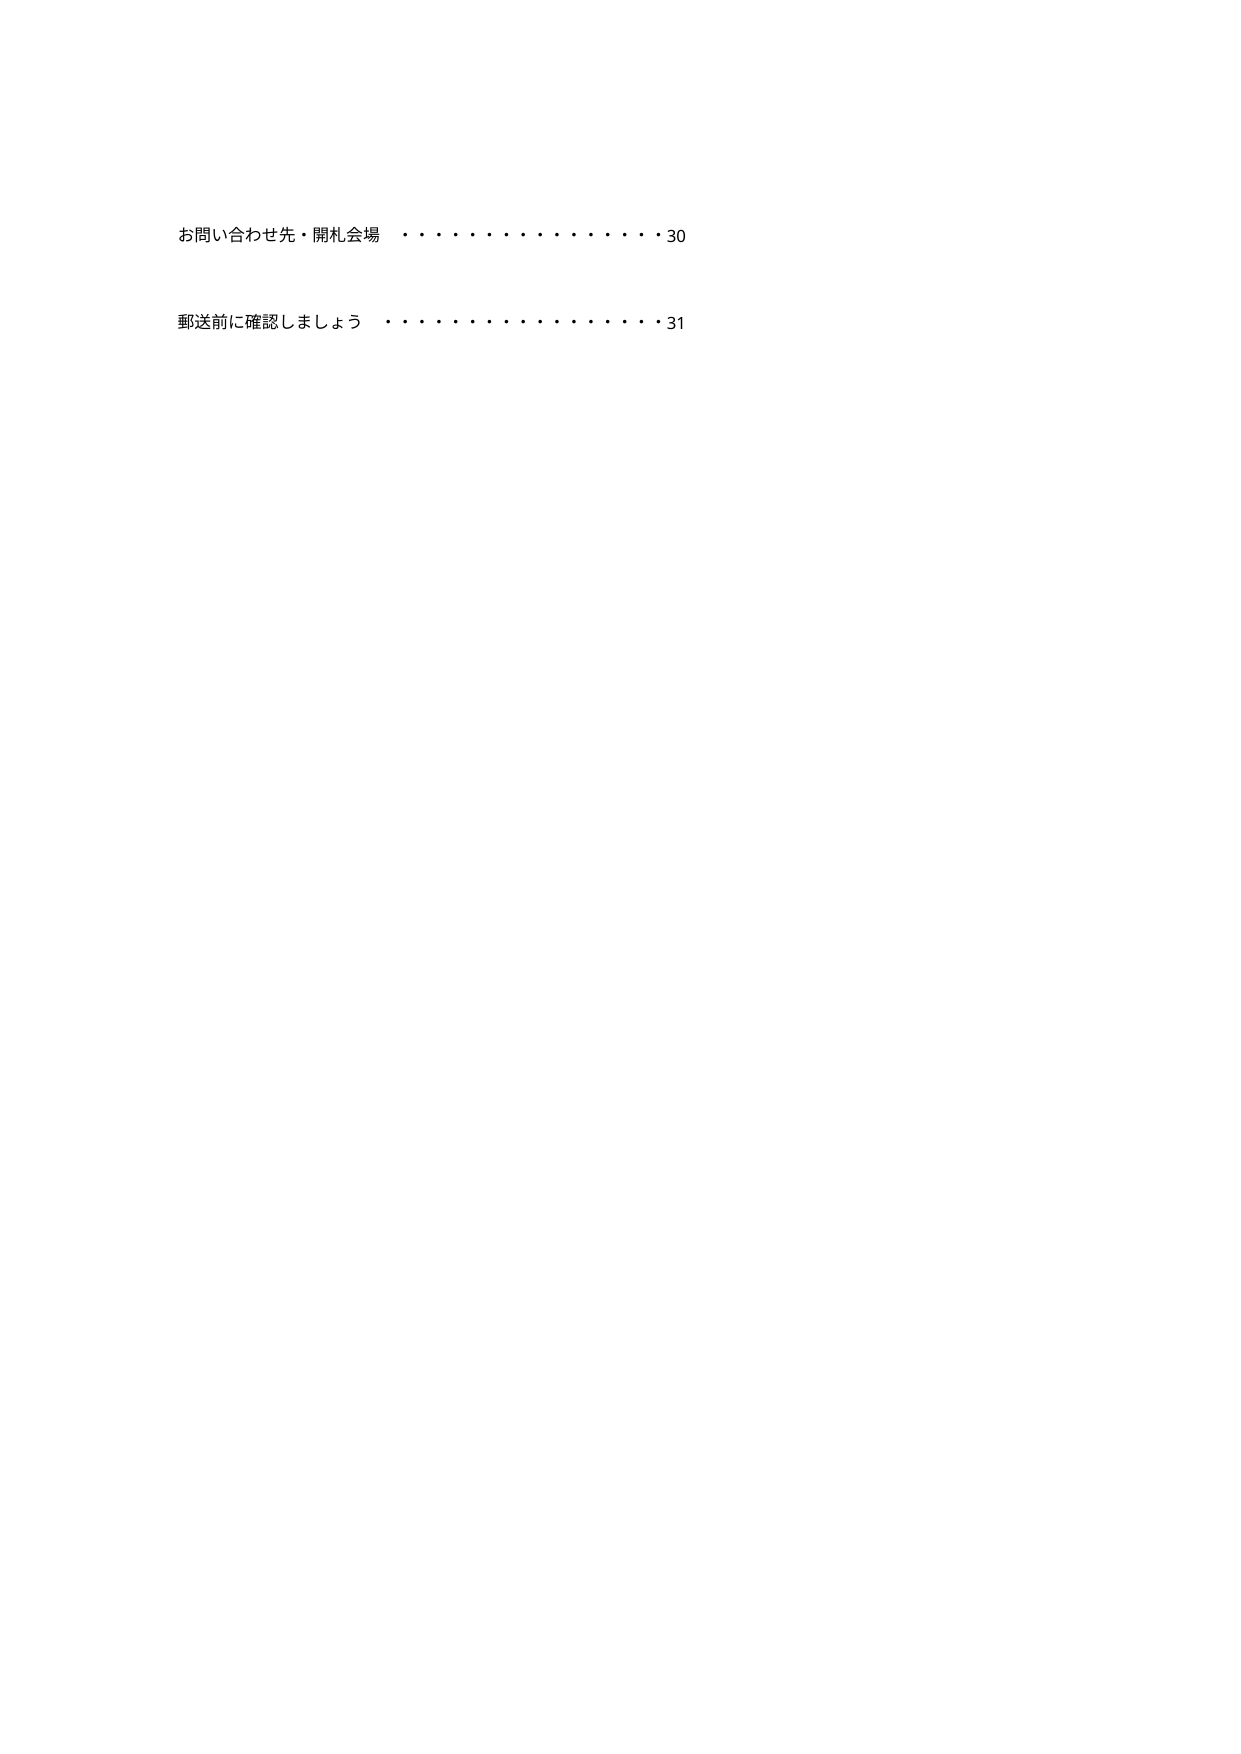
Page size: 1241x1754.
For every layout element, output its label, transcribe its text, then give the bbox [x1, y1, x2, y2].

text お問い合わせ先・開札会場 ・・・・・・・・・・・・・・・・30 [177, 222, 1063, 265]
text 郵送前に確認しましょう ・・・・・・・・・・・・・・・・・31 [177, 308, 1063, 351]
